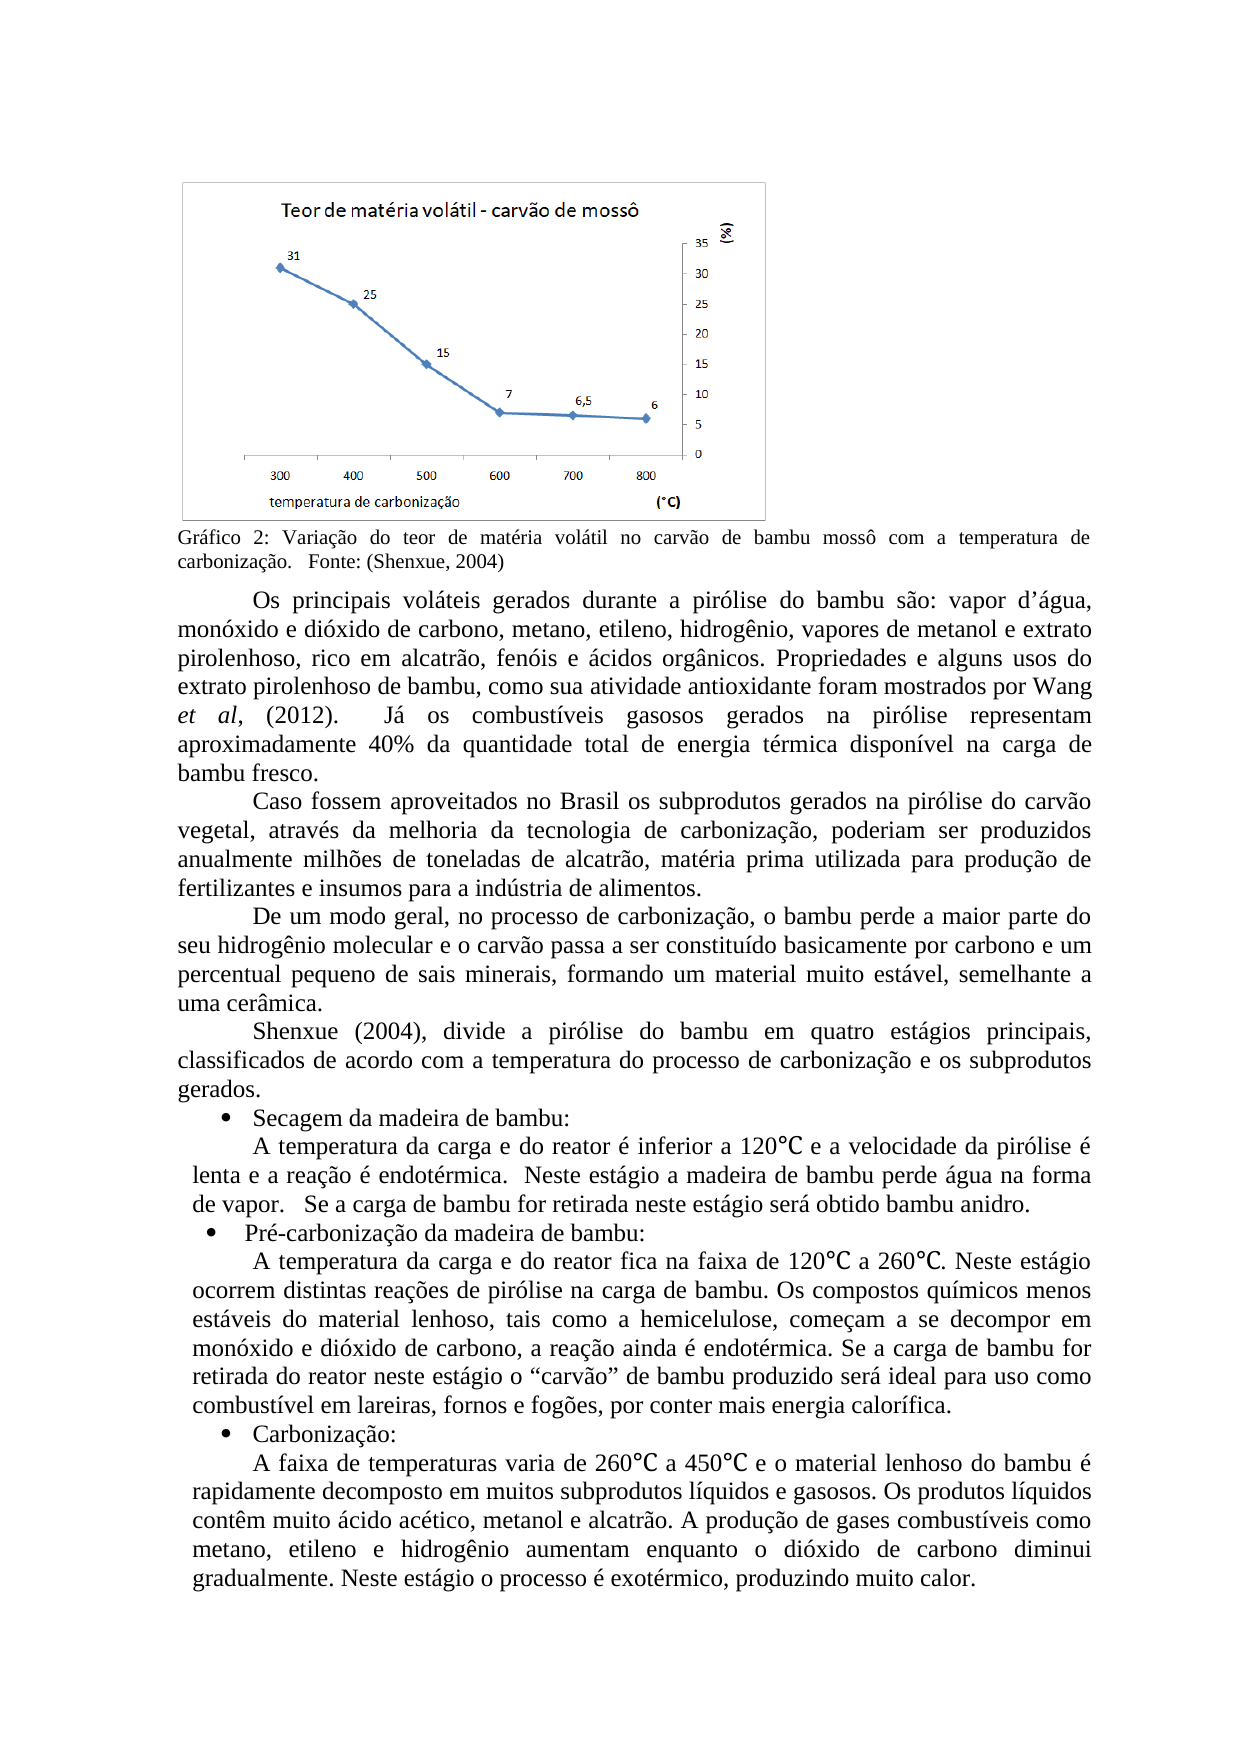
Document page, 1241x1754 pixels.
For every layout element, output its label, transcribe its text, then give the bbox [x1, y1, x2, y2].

text Caso fossem aproveitados no Brasil os subprodutos gerados na pirólise do carvão vegetal, através da melhoria da tecnologia de carbonização, poderiam ser produzidos anualmente milhões de toneladas de alcatrão, matéria prima utilizada para produção de fertilizantes e insumos para a indústria de alimentos. [177, 786, 1092, 901]
list Secagem da madeira de bambu: [177, 1103, 1092, 1131]
text Shenxue (2004), divide a pirólise do bambu em quatro estágios principais, classificados de acordo com a temperatura do processo de carbonização e os subprodutos gerados. [177, 1016, 1092, 1103]
list A faixa de temperaturas varia de 260℃ a 450℃ e o material lenhoso do bambu é rapidamente decomposto em muitos subprodutos líquidos e gasosos. Os produtos líquidos contêm muito ácido acético, metanol e alcatrão. A produção de gases combustíveis como metano, etileno e hidrogênio aumentam enquanto o dióxido de carbono diminui gradualmente. Neste estágio o processo é exotérmico, produzindo muito calor. [192, 1448, 1092, 1591]
picture [177, 177, 771, 525]
list A temperatura da carga e do reator é inferior a 120℃ e a velocidade da pirólise é lenta e a reação é endotérmica. Neste estágio a madeira de bambu perde água na forma de vapor. Se a carga de bambu for retirada neste estágio será obtido bambu anidro. [192, 1131, 1092, 1218]
list Pré-carbonização da madeira de bambu: [207, 1218, 1092, 1246]
text Os principais voláteis gerados durante a pirólise do bambu são: vapor d’água, monóxido e dióxido de carbono, metano, etileno, hidrogênio, vapores de metanol e extrato pirolenhoso, rico em alcatrão, fenóis e ácidos orgânicos. Propriedades e alguns usos do extrato pirolenhoso de bambu, como sua atividade antioxidante foram mostrados por Wang et al, (2012). Já os combustíveis gasosos gerados na pirólise representam aproximadamente 40% da quantidade total de energia térmica disponível na carga de bambu fresco. [177, 585, 1092, 786]
list Carbonização: [177, 1419, 1092, 1448]
text De um modo geral, no processo de carbonização, o bambu perde a maior parte do seu hidrogênio molecular e o carvão passa a ser constituído basicamente por carbono e um percentual pequeno de sais minerais, formando um material muito estável, semelhante a uma cerâmica. [177, 901, 1092, 1016]
list A temperatura da carga e do reator fica na faixa de 120℃ a 260℃. Neste estágio ocorrem distintas reações de pirólise na carga de bambu. Os compostos químicos menos estáveis do material lenhoso, tais como a hemicelulose, começam a se decompor em monóxido e dióxido de carbono, a reação ainda é endotérmica. Se a carga de bambu for retirada do reator neste estágio o “carvão” de bambu produzido será ideal para uso como combustível em lareiras, fornos e fogões, por conter mais energia calorífica. [192, 1246, 1092, 1419]
text Gráfico 2: Variação do teor de matéria volátil no carvão de bambu mossô com a temperatura de carbonização. Fonte: (Shenxue, 2004) [177, 524, 1092, 573]
